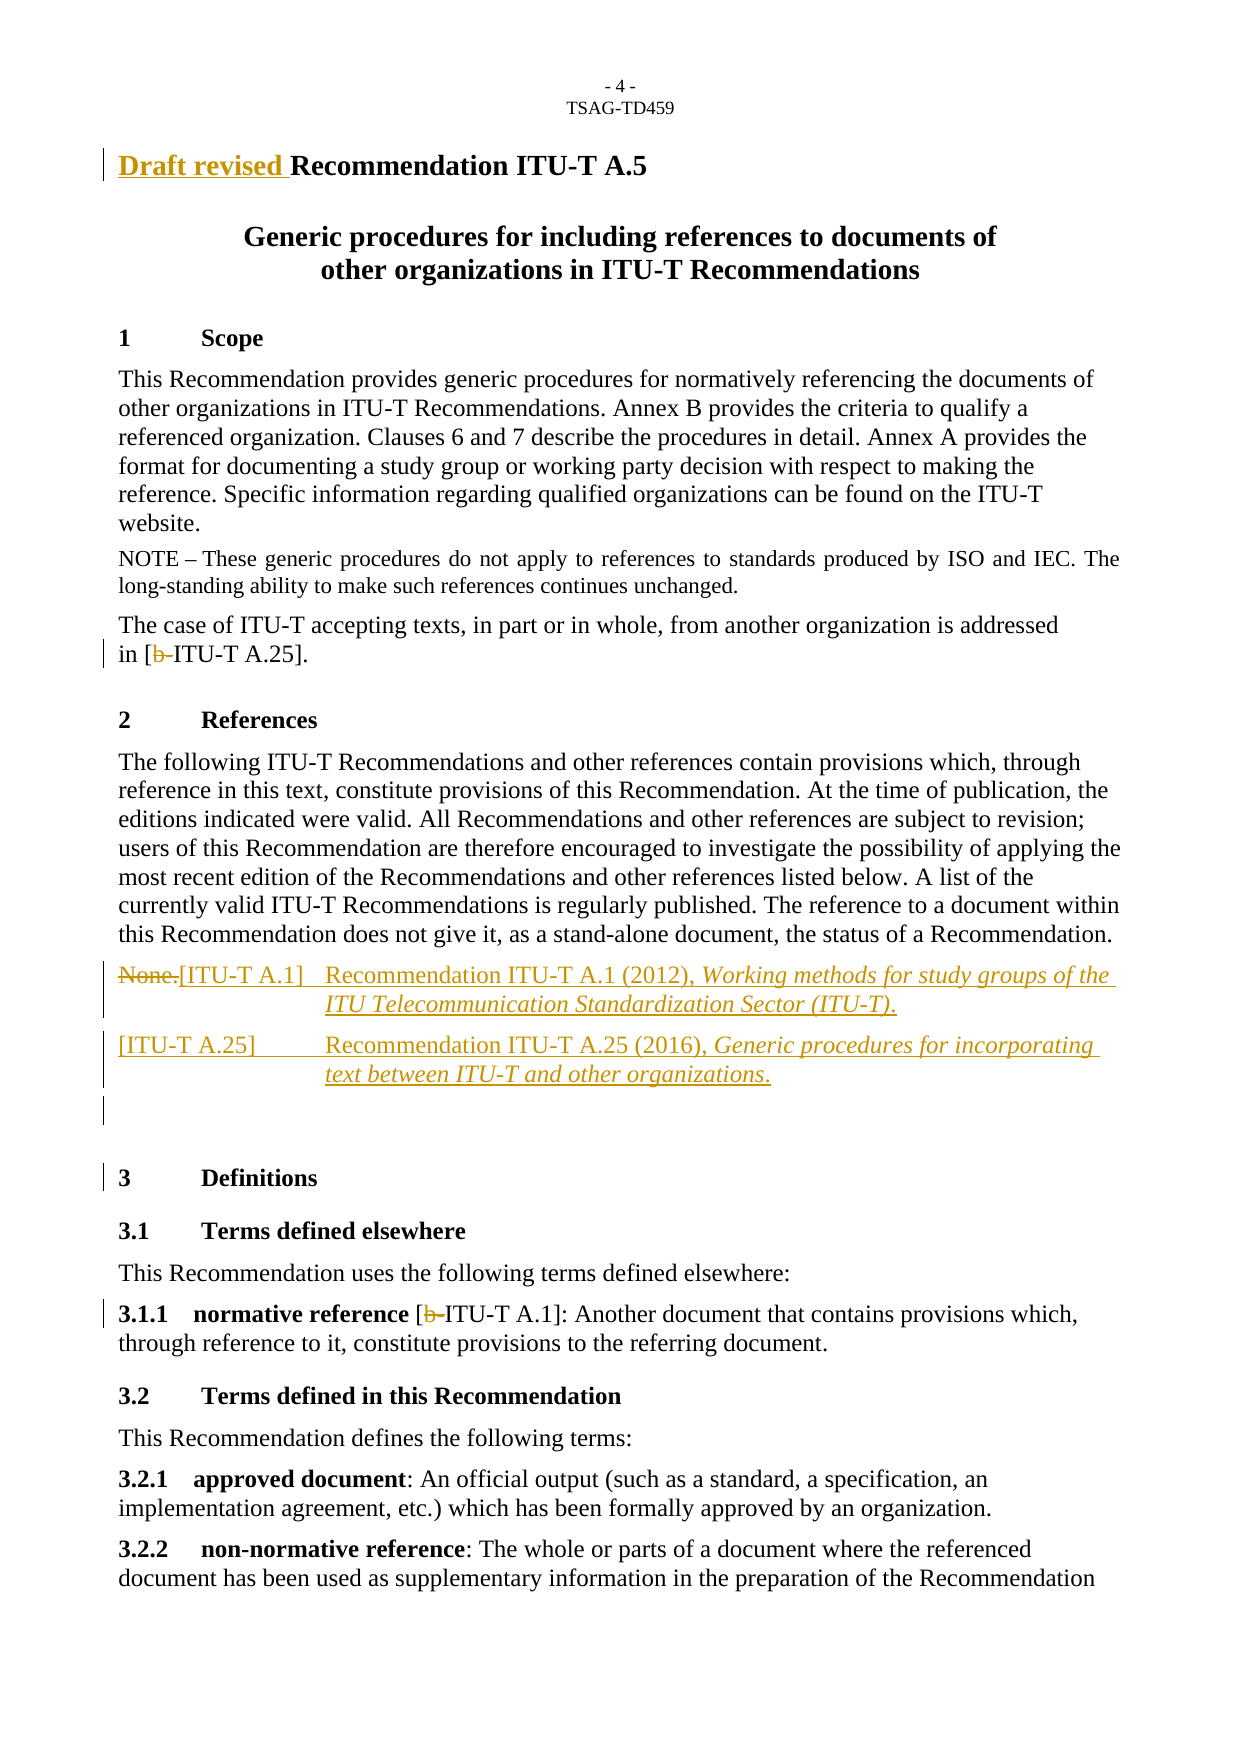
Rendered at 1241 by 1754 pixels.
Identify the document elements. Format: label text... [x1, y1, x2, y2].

text NOTE – These generic procedures do not apply to references to standards produced by ISO and IEC. The long-standing ability to make such references continues unchanged. [118, 545, 1122, 598]
subtitle 3.2 Terms defined in this Recommendation [118, 1381, 1122, 1410]
text This Recommendation defines the following terms: [118, 1423, 1122, 1451]
subtitle 2 References [118, 706, 1122, 734]
subtitle 1 Scope [118, 323, 1122, 352]
title Generic procedures for including references to documents of other organizations in ITU-T Recommendations [118, 219, 1122, 286]
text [118, 1534, 1122, 1591]
text Recommendation ITU-T A.5 [118, 148, 1122, 181]
text 3.1.1 normative reference [ITU-T A.1]: Another document that contains provisions which, through reference to it, constitute provisions to the referring document. [118, 1299, 1122, 1356]
text This Recommendation uses the following terms defined elsewhere: [118, 1258, 1122, 1286]
text This Recommendation provides generic procedures for normatively referencing the documents of other organizations in ITU-T Recommendations. Annex B provides the criteria to qualify a referenced organization. Clauses 6 and 7 describe the procedures in detail. Annex A provides the format for documenting a study group or working party decision with respect to making the reference. Specific information regarding qualified organizations can be found on the ITU-T website. [118, 364, 1122, 537]
subtitle 3.1 Terms defined elsewhere [118, 1216, 1122, 1245]
text The following ITU-T Recommendations and other references contain provisions which, through reference in this text, constitute provisions of this Recommendation. At the time of publication, the editions indicated were valid. All Recommendations and other references are subject to revision; users of this Recommendation are therefore encouraged to investigate the possibility of applying the most recent edition of the Recommendations and other references listed below. A list of the currently valid ITU-T Recommendations is regularly published. The reference to a document within this Recommendation does not give it, as a stand-alone document, the status of a Recommendation. [118, 747, 1122, 948]
subtitle 3 Definitions [118, 1163, 1122, 1191]
text The case of ITU-T accepting texts, in part or in whole, from another organization is addressed in [ITU-T A.25]. [118, 611, 1122, 668]
text 3.2.1 approved document: An official output (such as a standard, a specification, an implementation agreement, etc.) which has been formally approved by an organization. [118, 1464, 1122, 1521]
